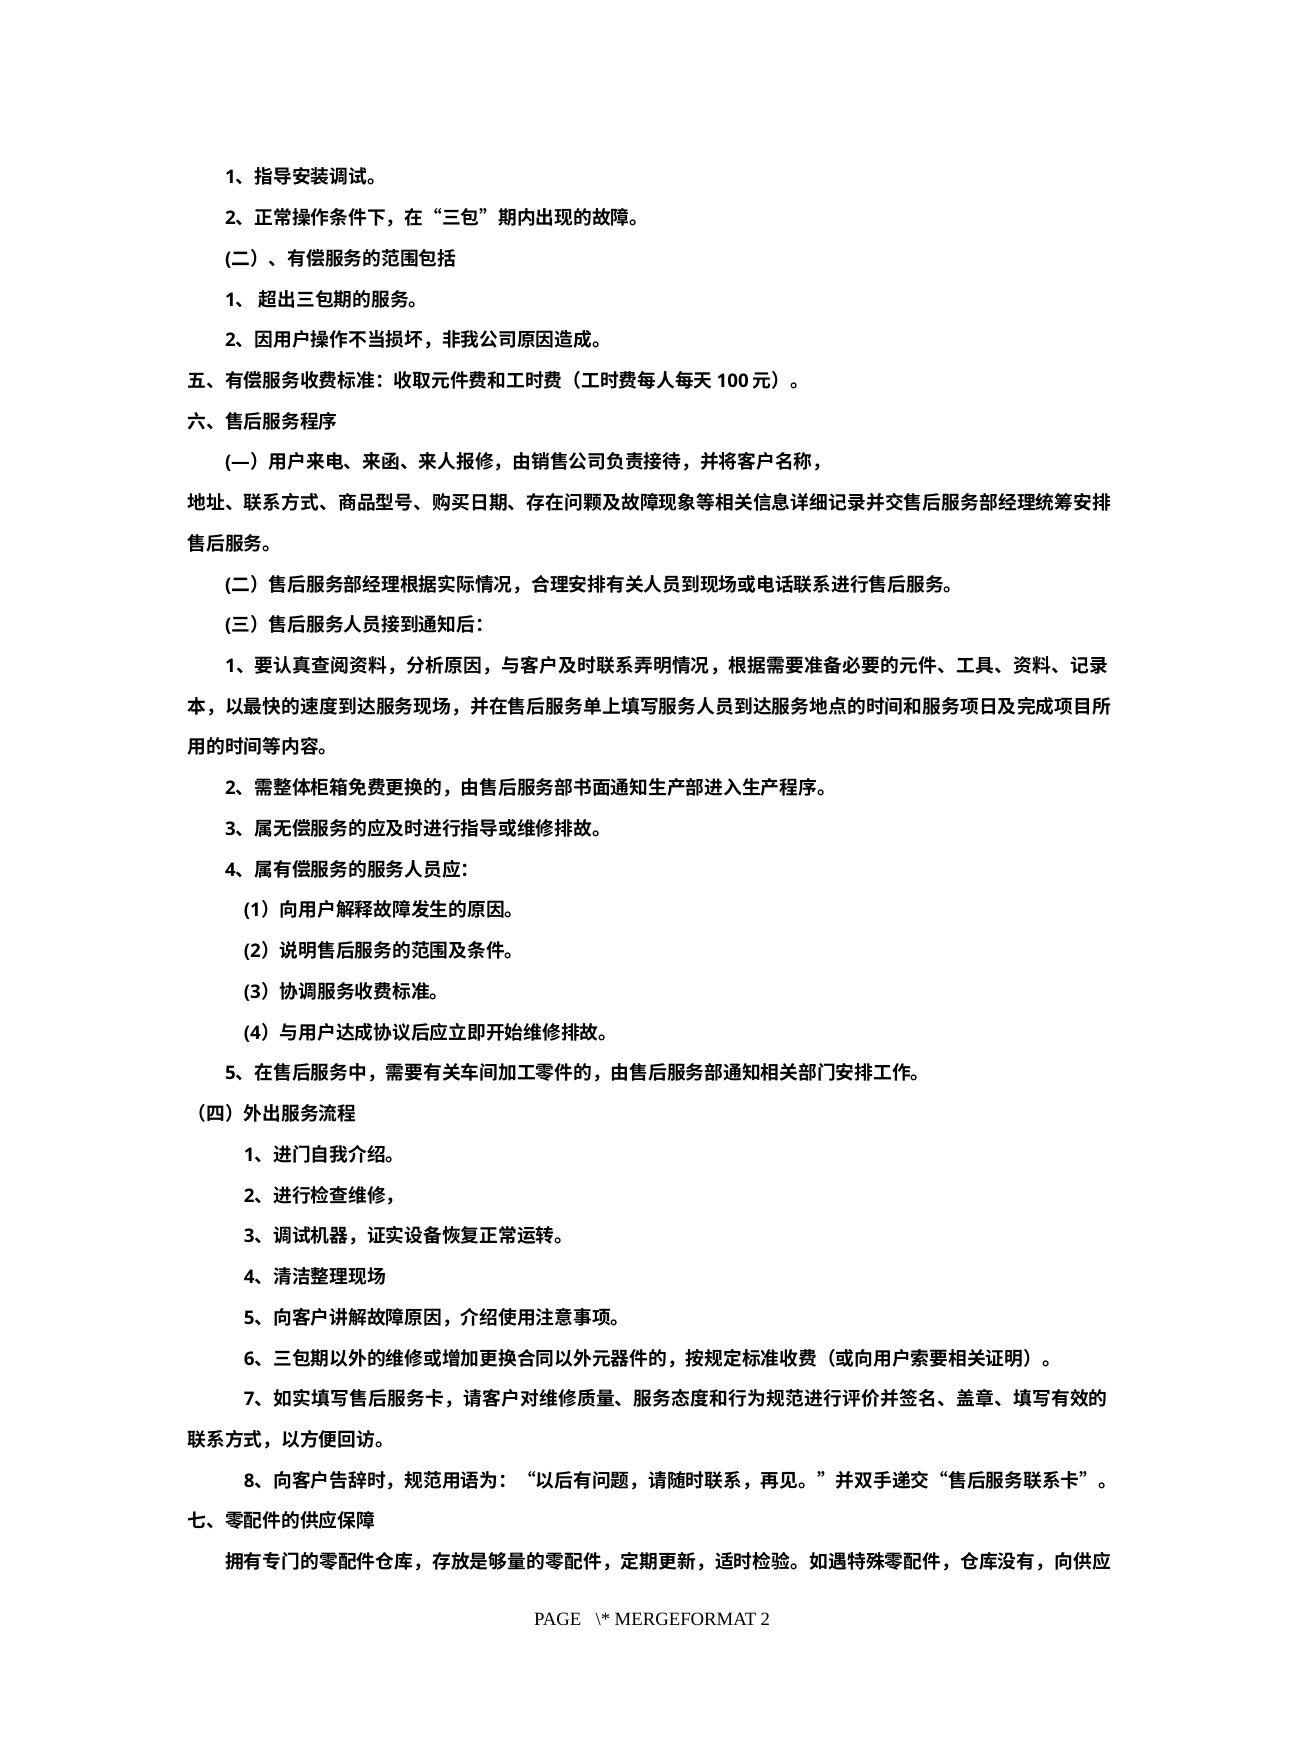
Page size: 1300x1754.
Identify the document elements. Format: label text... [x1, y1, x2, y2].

text 1、指导安装调试。 [187, 162, 1112, 189]
text 7、如实填写售后服务卡，请客户对维修质量、服务态度和行为规范进行评价并签名、盖章、填写有效的联系方式，以方便回访。 [187, 1384, 1112, 1452]
text 5、在售后服务中，需要有关车间加工零件的，由售后服务部通知相关部门安排工作。 [187, 1058, 1112, 1085]
text (4）与用户达成协议后应立即开始维修排故。 [187, 1017, 1112, 1044]
text 6、三包期以外的维修或增加更换合同以外元器件的，按规定标准收费（或向用户索要相关证明）。 [187, 1343, 1112, 1370]
text (二）售后服务部经理根据实际情况，合理安排有关人员到现场或电话联系进行售后服务。 [187, 569, 1112, 596]
text (3）协调服务收费标准。 [187, 977, 1112, 1004]
text 5、向客户讲解故障原因，介绍使用注意事项。 [187, 1302, 1112, 1329]
text (二）、有偿服务的范围包括 [187, 243, 1112, 271]
text 2、因用户操作不当损坏，非我公司原因造成。 [187, 325, 1112, 352]
text 3、调试机器，证实设备恢复正常运转。 [187, 1221, 1112, 1248]
text (2）说明售后服务的范围及条件。 [187, 936, 1112, 963]
text 2、正常操作条件下，在“三包”期内出现的故障。 [187, 203, 1112, 230]
text 4、清洁整理现场 [187, 1262, 1112, 1289]
text 4、属有偿服务的服务人员应： [187, 854, 1112, 882]
text (三）售后服务人员接到通知后： [187, 610, 1112, 637]
text 七、零配件的供应保障 [187, 1506, 1112, 1533]
text 地址、联系方式、商品型号、购买日期、存在问颗及故障现象等相关信息详细记录并交售后服务部经理统筹安排售后服务。 [187, 488, 1112, 556]
text 1、 超出三包期的服务。 [187, 284, 1112, 311]
text 3、属无偿服务的应及时进行指导或维修排故。 [187, 814, 1112, 841]
text 五、有偿服务收费标准：收取元件费和工时费（工时费每人每天 100元）。 [187, 366, 1112, 393]
text 1、进门自我介绍。 [187, 1139, 1112, 1167]
text 六、售后服务程序 [187, 406, 1112, 433]
text （四）外出服务流程 [187, 1099, 1112, 1126]
text 8、向客户告辞时，规范用语为：“以后有问题，请随时联系，再见。”并双手递交“售后服务联系卡”。 [187, 1465, 1112, 1492]
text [187, 1547, 1112, 1574]
text (—）用户来电、来函、来人报修，由销售公司负责接待，并将客户名称， [187, 447, 1112, 474]
text 1、要认真查阅资料，分析原因，与客户及时联系弄明情况，根据需要准备必要的元件、工具、资料、记录本，以最快的速度到达服务现场，并在售后服务单上填写服务人员到达服务地点的时间和服务项日及完成项目所用的时间等内容。 [187, 651, 1112, 759]
text (1）向用户解释故障发生的原因。 [187, 895, 1112, 922]
text 2、需整体柜箱免费更换的，由售后服务部书面通知生产部进入生产程序。 [187, 773, 1112, 800]
text 2、进行检查维修， [187, 1180, 1112, 1207]
